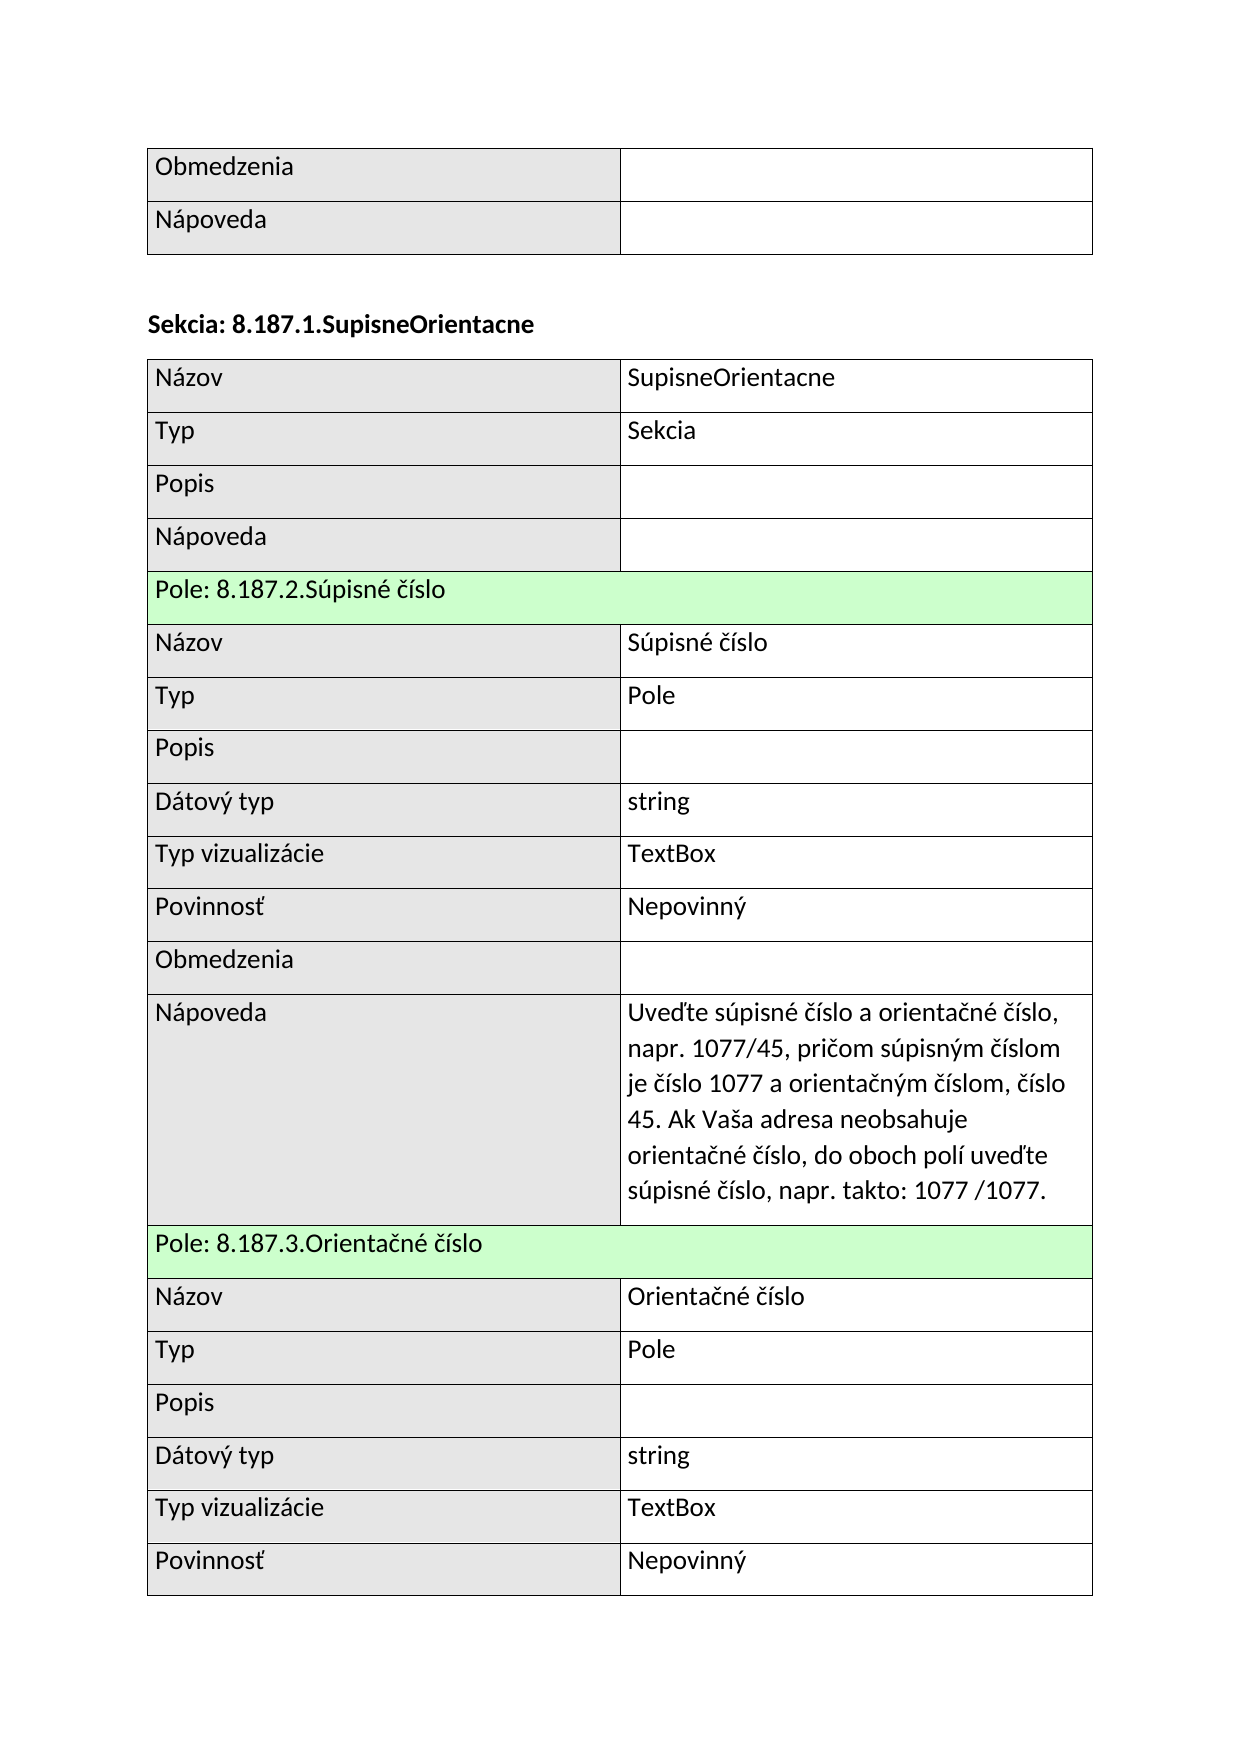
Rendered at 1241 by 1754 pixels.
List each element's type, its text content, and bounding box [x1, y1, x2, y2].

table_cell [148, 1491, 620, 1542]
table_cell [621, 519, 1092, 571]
text Sekcia: 8.187.1.SupisneOrientacne [148, 307, 1093, 340]
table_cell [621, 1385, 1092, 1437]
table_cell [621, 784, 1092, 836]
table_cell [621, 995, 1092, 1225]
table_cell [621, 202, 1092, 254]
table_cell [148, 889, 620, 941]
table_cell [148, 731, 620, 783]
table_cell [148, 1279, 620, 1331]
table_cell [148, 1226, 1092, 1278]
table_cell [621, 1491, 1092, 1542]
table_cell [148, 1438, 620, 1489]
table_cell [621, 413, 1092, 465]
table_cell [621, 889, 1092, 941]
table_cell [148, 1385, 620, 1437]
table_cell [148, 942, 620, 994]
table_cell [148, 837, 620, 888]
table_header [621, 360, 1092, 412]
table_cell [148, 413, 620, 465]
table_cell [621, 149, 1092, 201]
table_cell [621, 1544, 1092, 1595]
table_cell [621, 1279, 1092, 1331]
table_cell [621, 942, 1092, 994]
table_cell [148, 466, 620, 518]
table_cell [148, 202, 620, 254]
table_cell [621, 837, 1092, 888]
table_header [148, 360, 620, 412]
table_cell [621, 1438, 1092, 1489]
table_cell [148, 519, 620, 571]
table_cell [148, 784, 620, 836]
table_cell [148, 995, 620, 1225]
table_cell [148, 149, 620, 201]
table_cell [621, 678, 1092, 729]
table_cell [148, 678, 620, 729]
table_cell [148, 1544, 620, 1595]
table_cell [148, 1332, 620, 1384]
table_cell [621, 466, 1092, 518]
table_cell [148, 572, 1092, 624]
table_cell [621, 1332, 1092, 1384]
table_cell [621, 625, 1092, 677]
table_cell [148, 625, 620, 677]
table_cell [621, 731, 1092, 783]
